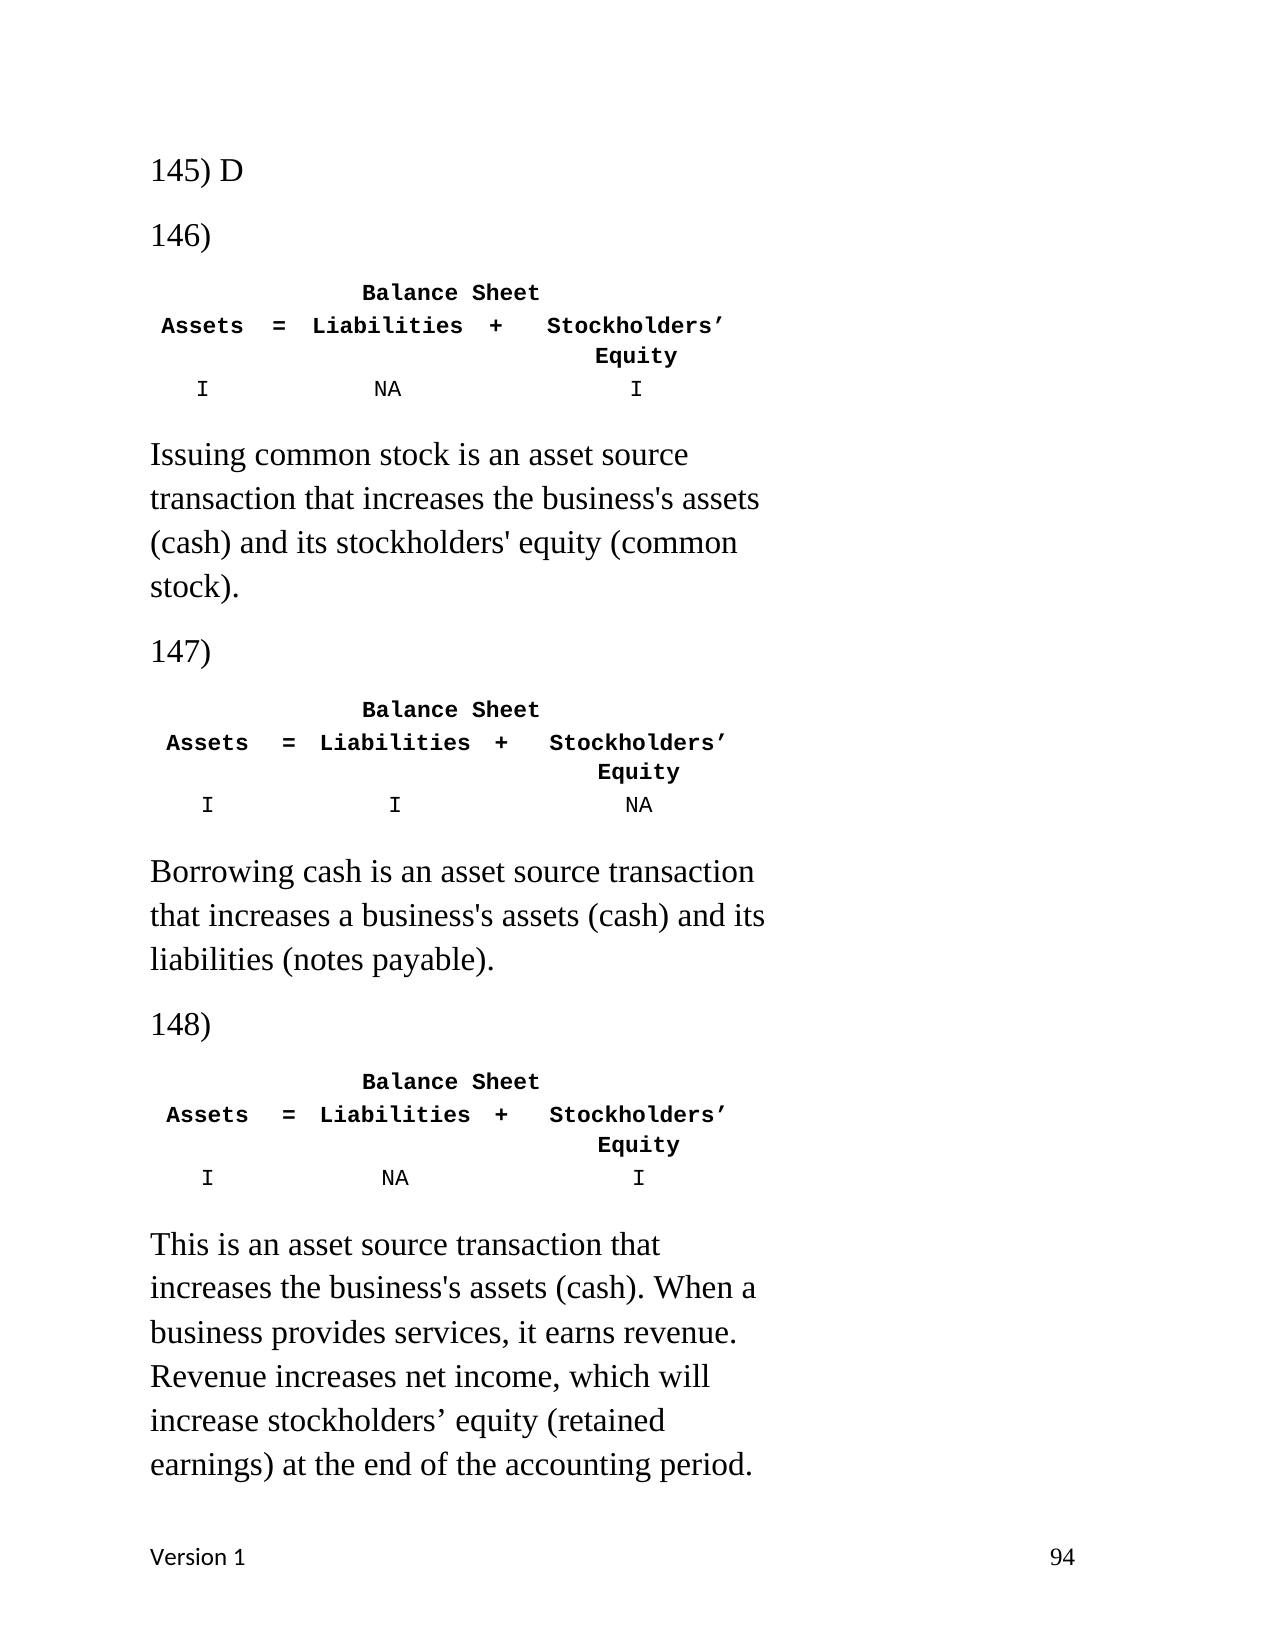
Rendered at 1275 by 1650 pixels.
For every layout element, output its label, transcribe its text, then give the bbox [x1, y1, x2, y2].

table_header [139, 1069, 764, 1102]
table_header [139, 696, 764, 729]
text 146) [150, 215, 775, 253]
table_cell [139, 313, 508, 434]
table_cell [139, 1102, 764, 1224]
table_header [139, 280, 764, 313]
text Issuing common stock is an asset source transaction that increases the business's assets (cash) and its stockholders' equity (common stock). [150, 434, 775, 605]
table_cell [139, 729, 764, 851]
text This is an asset source transaction that increases the business's assets (cash). When a business provides services, it earns revenue. Revenue increases net income, which will increase stockholders’ equity (retained earnings) at the end of the accounting period. [150, 1224, 775, 1482]
text 148) [150, 1004, 775, 1042]
text Borrowing cash is an asset source transaction that increases a business's assets (cash) and its liabilities (notes payable). [150, 851, 775, 978]
text 145) D [150, 150, 775, 188]
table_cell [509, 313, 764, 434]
text 147) [150, 632, 775, 670]
